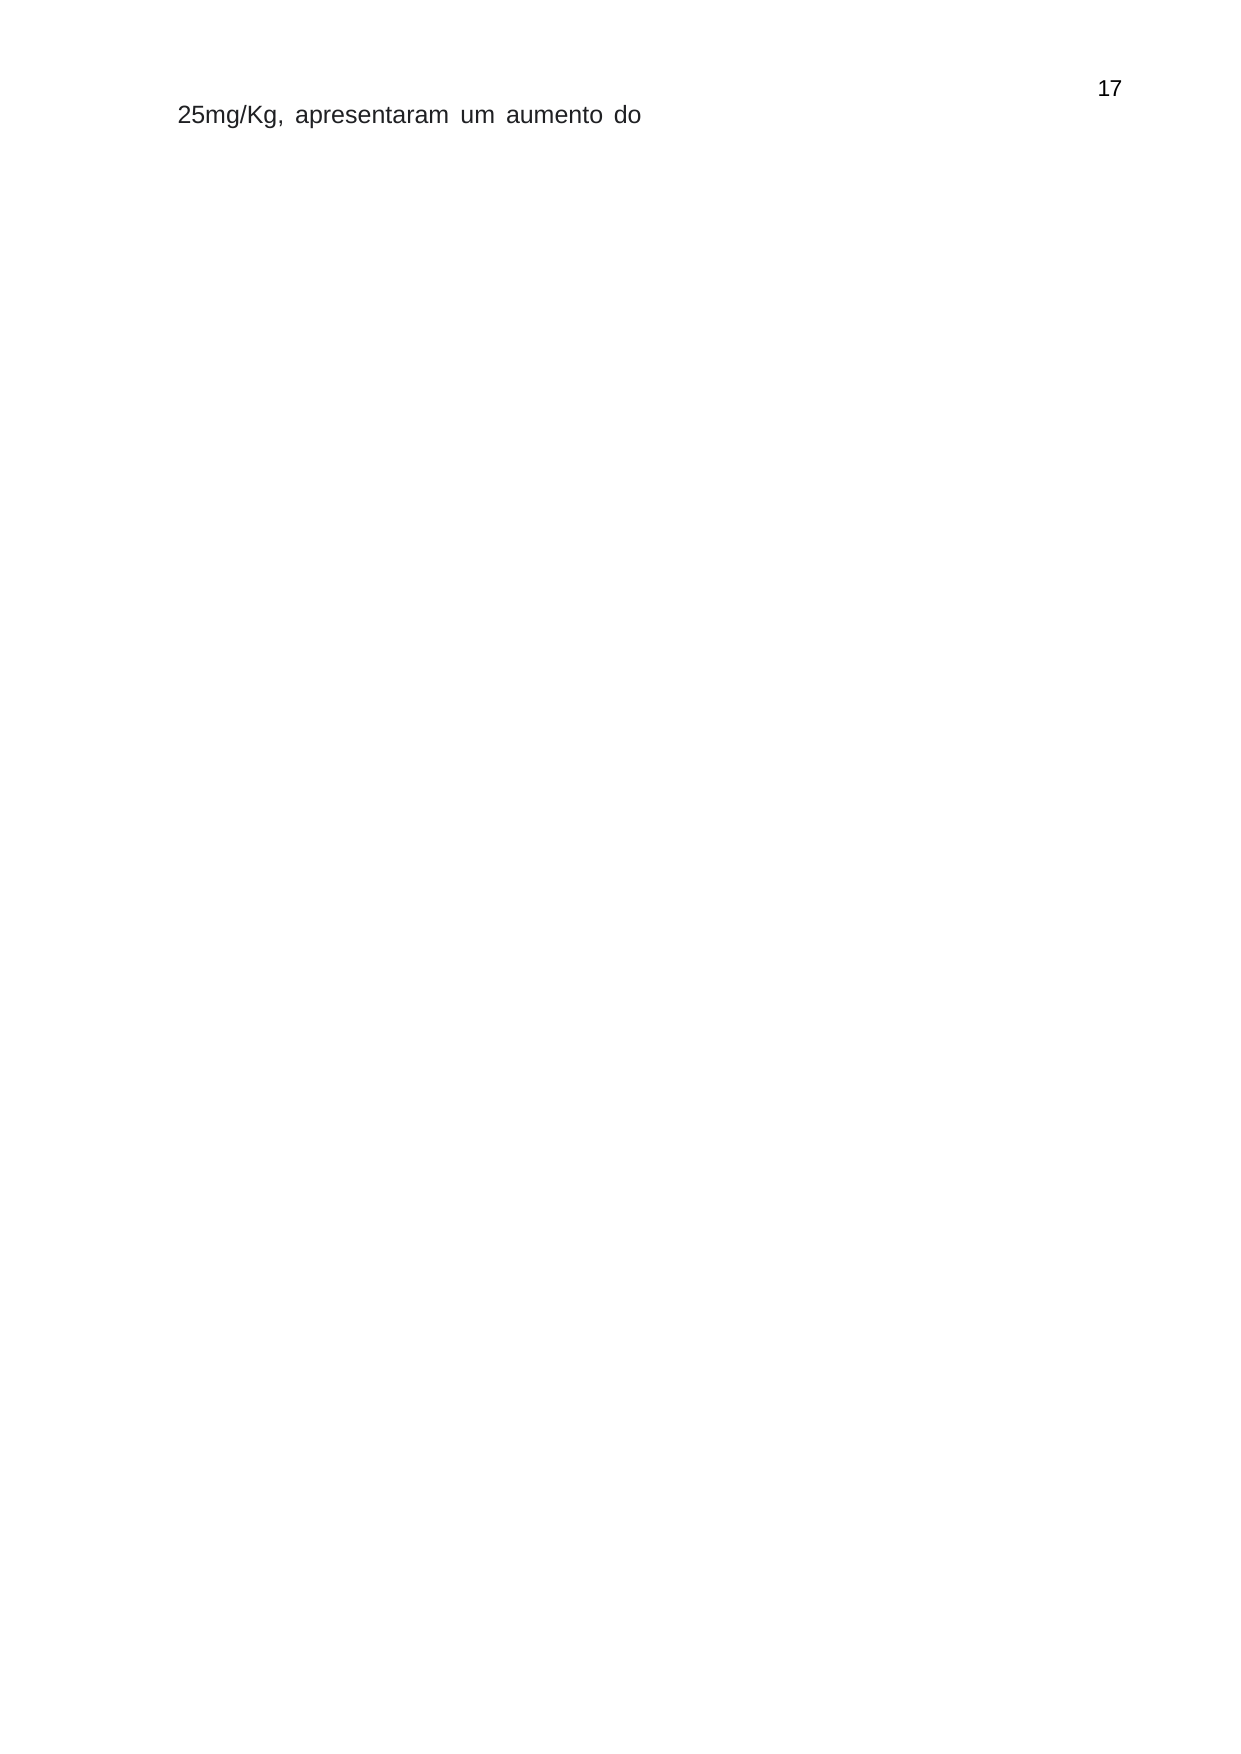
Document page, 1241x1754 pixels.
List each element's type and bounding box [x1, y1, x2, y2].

text [177, 100, 1123, 129]
